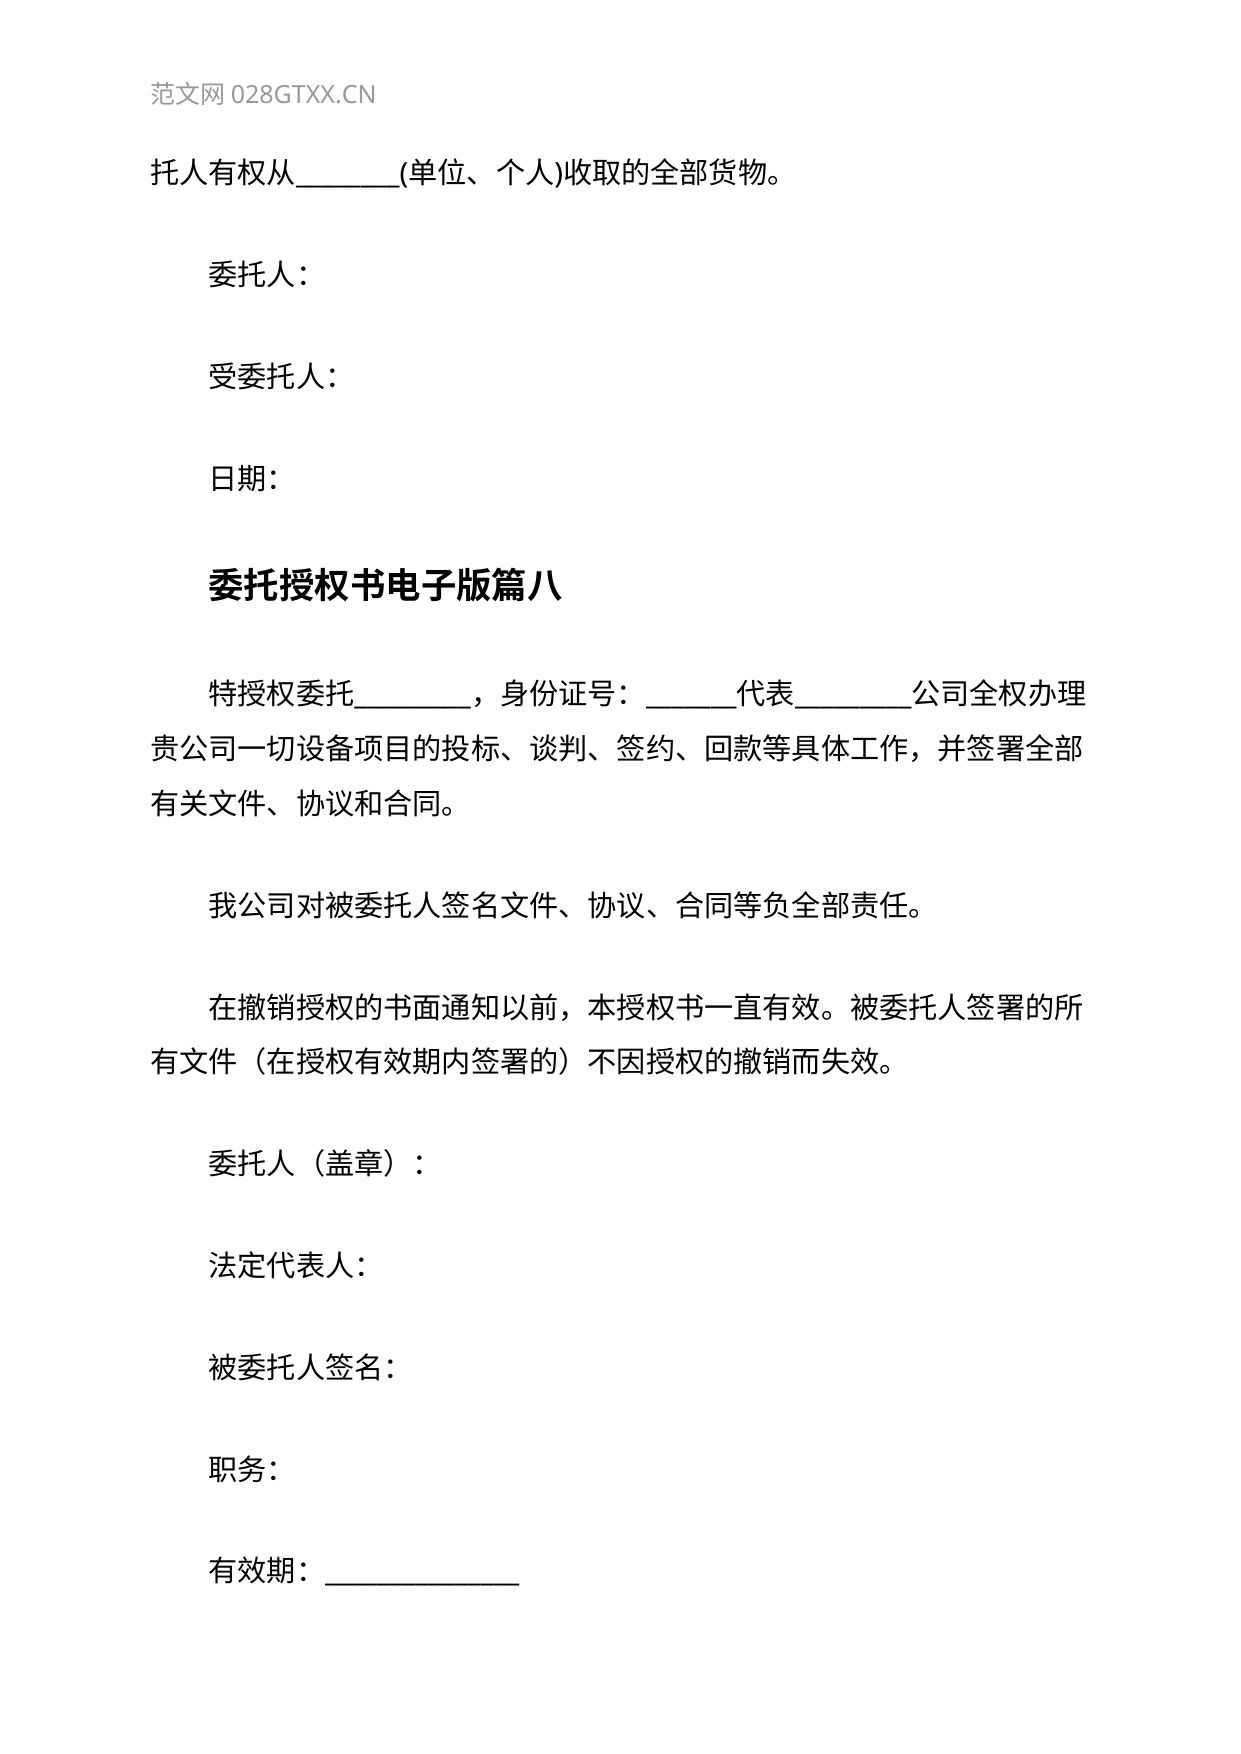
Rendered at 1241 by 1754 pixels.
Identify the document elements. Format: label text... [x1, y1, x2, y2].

text 我公司对被委托人签名文件、协议、合同等负全部责任。 [150, 882, 1090, 925]
text 日期： [150, 456, 1090, 498]
text 委托授权书电子版篇八 [150, 557, 1090, 608]
text 在撤销授权的书面通知以前，本授权书一直有效。被委托人签署的所有文件（在授权有效期内签署的）不因授权的撤销而失效。 [150, 984, 1090, 1081]
text 特授权委托_________，身份证号：_______代表_________公司全权办理贵公司一切设备项目的投标、谈判、签约、回款等具体工作，并签署全部有关文件、协议和合同。 [150, 671, 1090, 823]
text 职务： [150, 1446, 1090, 1488]
text 有效期：_______________ [150, 1548, 1090, 1590]
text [150, 150, 1090, 192]
text 委托人： [150, 252, 1090, 294]
text 受委托人： [150, 354, 1090, 396]
text 被委托人签名： [150, 1344, 1090, 1387]
text 法定代表人： [150, 1243, 1090, 1285]
text 委托人（盖章）： [150, 1141, 1090, 1183]
